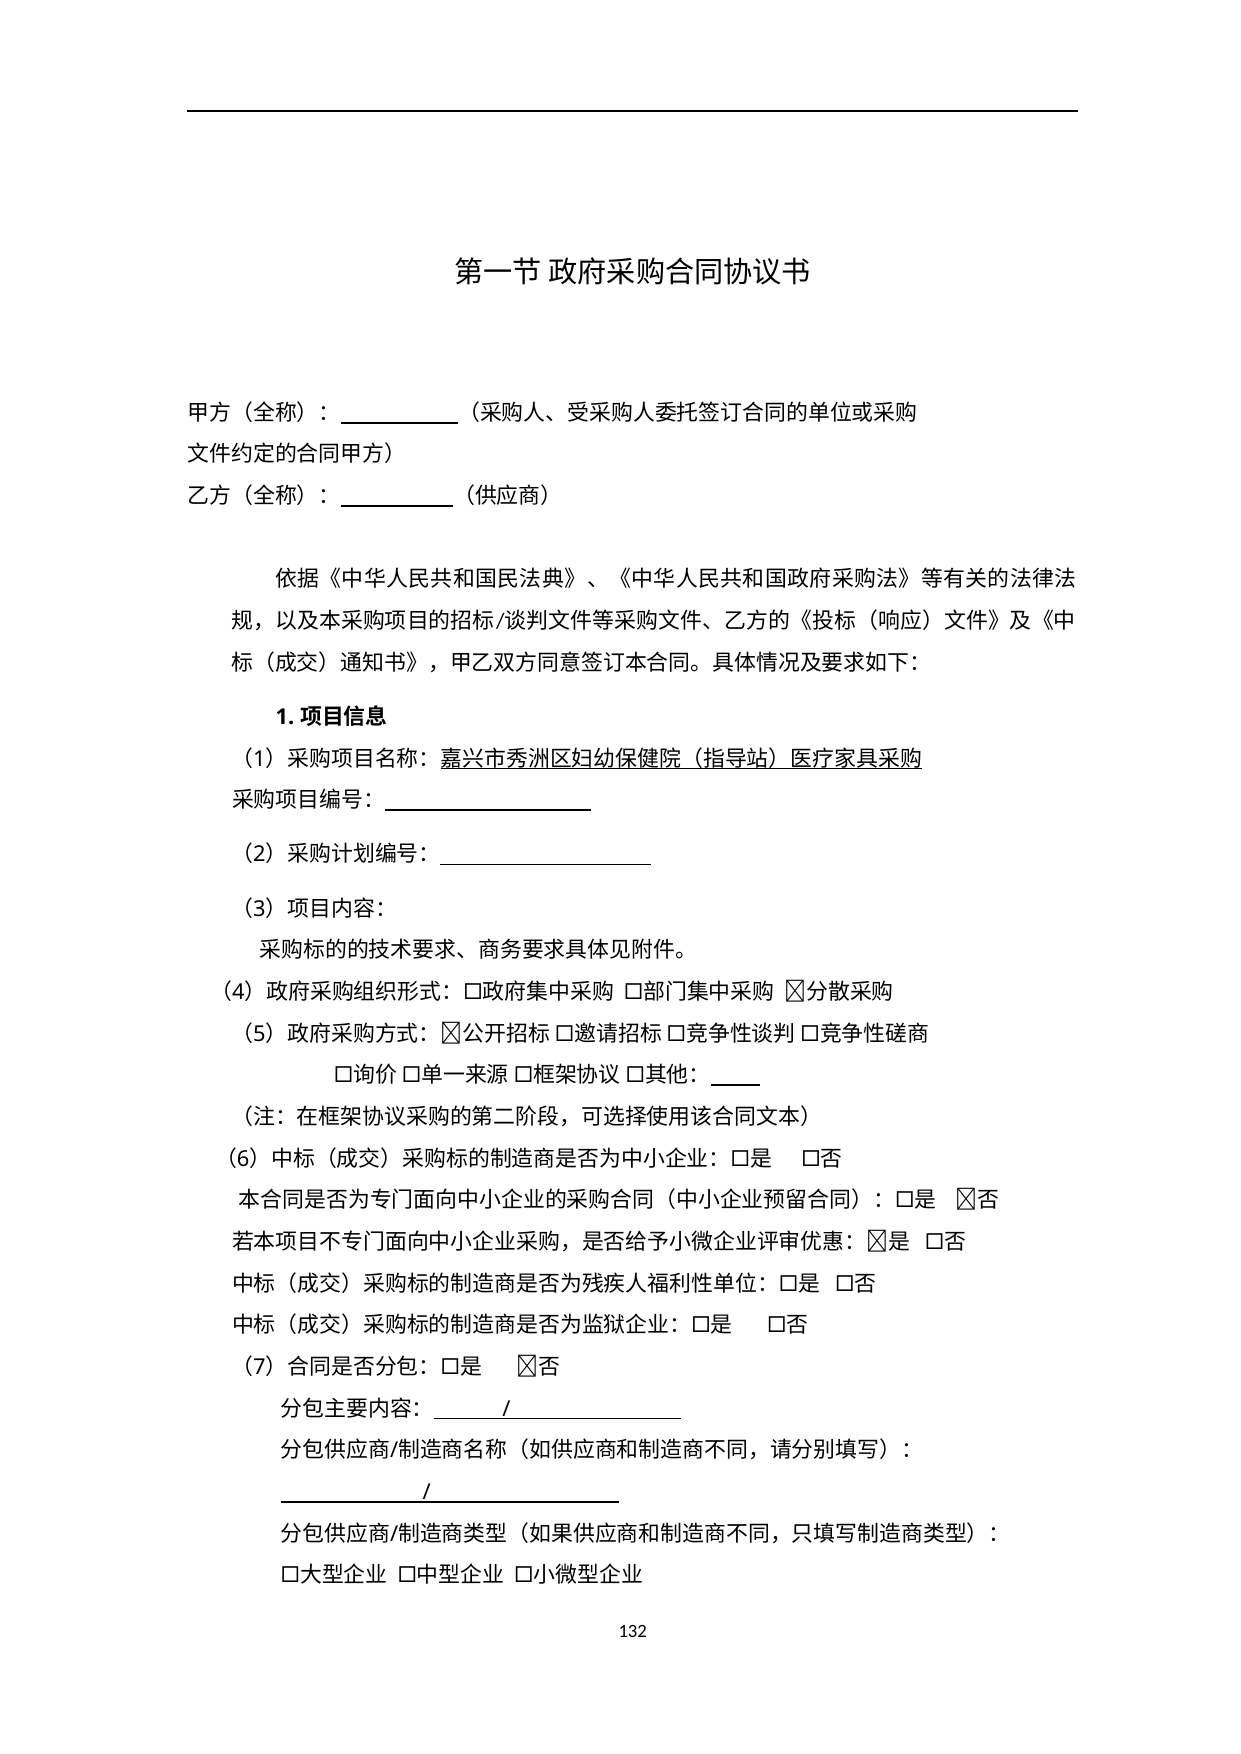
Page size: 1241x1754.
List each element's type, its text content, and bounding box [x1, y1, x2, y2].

text 采购标的的技术要求、商务要求具体见附件。 [187, 924, 1078, 966]
list 项目信息 [231, 691, 1078, 733]
text （7）合同是否分包：是 否 [187, 1341, 1078, 1383]
list 中标（成交）采购标的制造商是否为残疾人福利性单位：是 否 [187, 1258, 1078, 1299]
text 中标（成交）采购标的制造商是否为监狱企业：是 否 [187, 1299, 1078, 1341]
subtitle 第一节 政府采购合同协议书 [187, 249, 1078, 291]
text 大型企业 中型企业 小微型企业 [187, 1549, 1078, 1591]
text 分包供应商/制造商类型（如果供应商和制造商不同，只填写制造商类型）： [187, 1508, 1078, 1549]
text 分包供应商/制造商名称（如供应商和制造商不同，请分别填写）： [187, 1424, 1078, 1466]
text / [187, 1466, 1078, 1508]
text （3）项目内容： [187, 883, 1078, 924]
list （6）中标（成交）采购标的制造商是否为中小企业：是 否 [187, 1133, 1078, 1174]
text 分包主要内容： / [187, 1383, 1078, 1424]
list （5）政府采购方式：公开招标 邀请招标 竞争性谈判 竞争性磋商 [187, 1008, 1078, 1049]
text （2）采购计划编号： [231, 828, 1078, 870]
text 甲方（全称）： （采购人、受采购人委托签订合同的单位或采购 文件约定的合同甲方） [187, 387, 1078, 470]
list 询价 单一来源 框架协议 其他： [187, 1049, 1078, 1091]
list 采购项目名称：嘉兴市秀洲区妇幼保健院（指导站）医疗家具采购 [187, 733, 1078, 774]
list （4）政府采购组织形式：政府集中采购 部门集中采购 分散采购 [187, 966, 1078, 1008]
list 采购项目编号： [187, 774, 1078, 816]
text 依据《中华人民共和国民法典》、《中华人民共和国政府采购法》等有关的法律法规，以及本采购项目的招标/谈判文件等采购文件、乙方的《投标（响应）文件》及《中标（成交）通知书》，甲乙双方同意签订本合同。具体情况及要求如下： [231, 553, 1078, 678]
list 本合同是否为专门面向中小企业的采购合同（中小企业预留合同）：是 否 [187, 1174, 1078, 1216]
list （注：在框架协议采购的第二阶段，可选择使用该合同文本） [187, 1091, 1078, 1133]
text 乙方（全称）： （供应商） [187, 470, 1078, 512]
list 若本项目不专门面向中小企业采购，是否给予小微企业评审优惠：是 否 [187, 1216, 1078, 1258]
